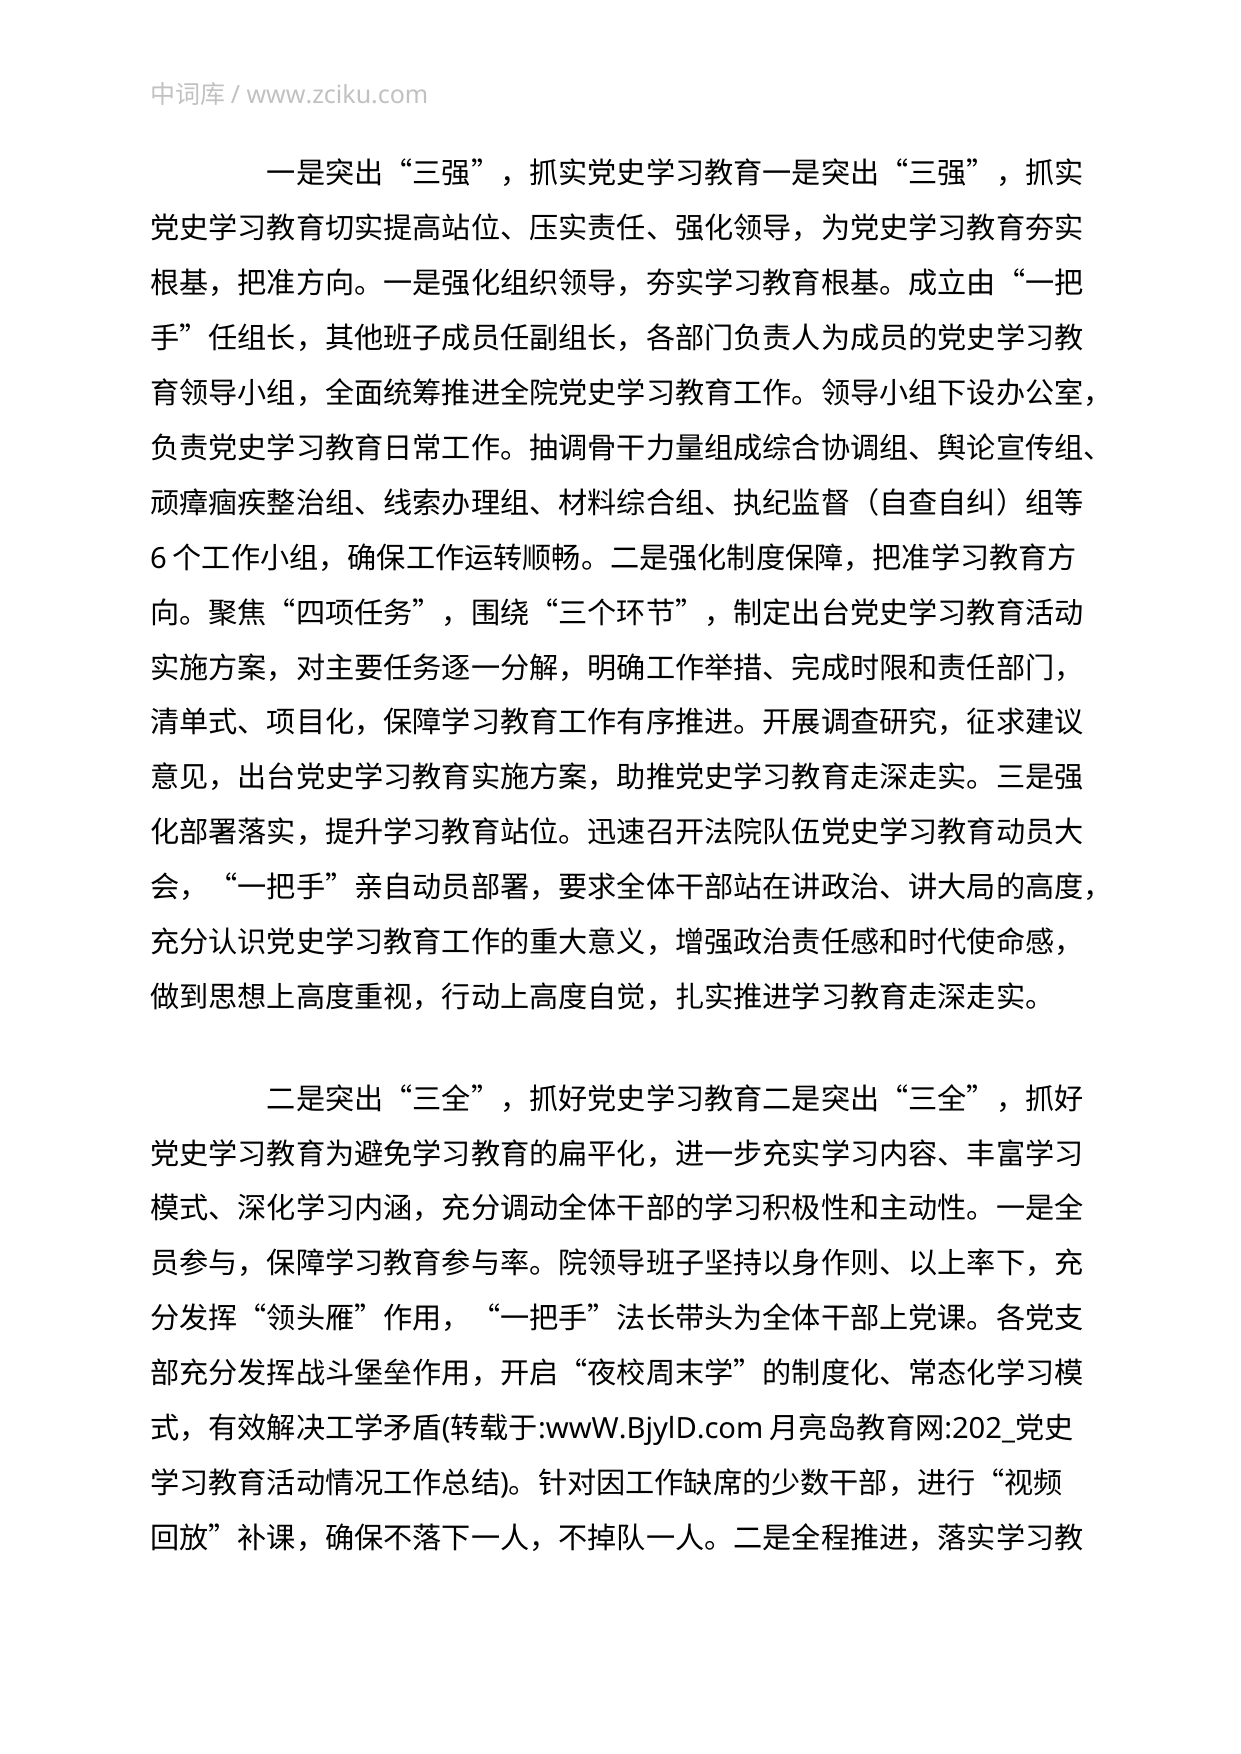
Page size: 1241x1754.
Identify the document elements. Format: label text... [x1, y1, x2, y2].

text 一是突出“三强”，抓实党史学习教育一是突出“三强”，抓实党史学习教育切实提高站位、压实责任、强化领导，为党史学习教育夯实根基，把准方向。一是强化组织领导，夯实学习教育根基。成立由“一把手”任组长，其他班子成员任副组长，各部门负责人为成员的党史学习教育领导小组，全面统筹推进全院党史学习教育工作。领导小组下设办公室，负责党史学习教育日常工作。抽调骨干力量组成综合协调组、舆论宣传组、顽瘴痼疾整治组、线索办理组、材料综合组、执纪监督（自查自纠）组等6个工作小组，确保工作运转顺畅。二是强化制度保障，把准学习教育方向。聚焦“四项任务”，围绕“三个环节”，制定出台党史学习教育活动实施方案，对主要任务逐一分解，明确工作举措、完成时限和责任部门，清单式、项目化，保障学习教育工作有序推进。开展调查研究，征求建议意见，出台党史学习教育实施方案，助推党史学习教育走深走实。三是强化部署落实，提升学习教育站位。迅速召开法院队伍党史学习教育动员大会，“一把手”亲自动员部署，要求全体干部站在讲政治、讲大局的高度，充分认识党史学习教育工作的重大意义，增强政治责任感和时代使命感，做到思想上高度重视，行动上高度自觉，扎实推进学习教育走深走实。 [150, 150, 1090, 1016]
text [150, 1075, 1090, 1557]
